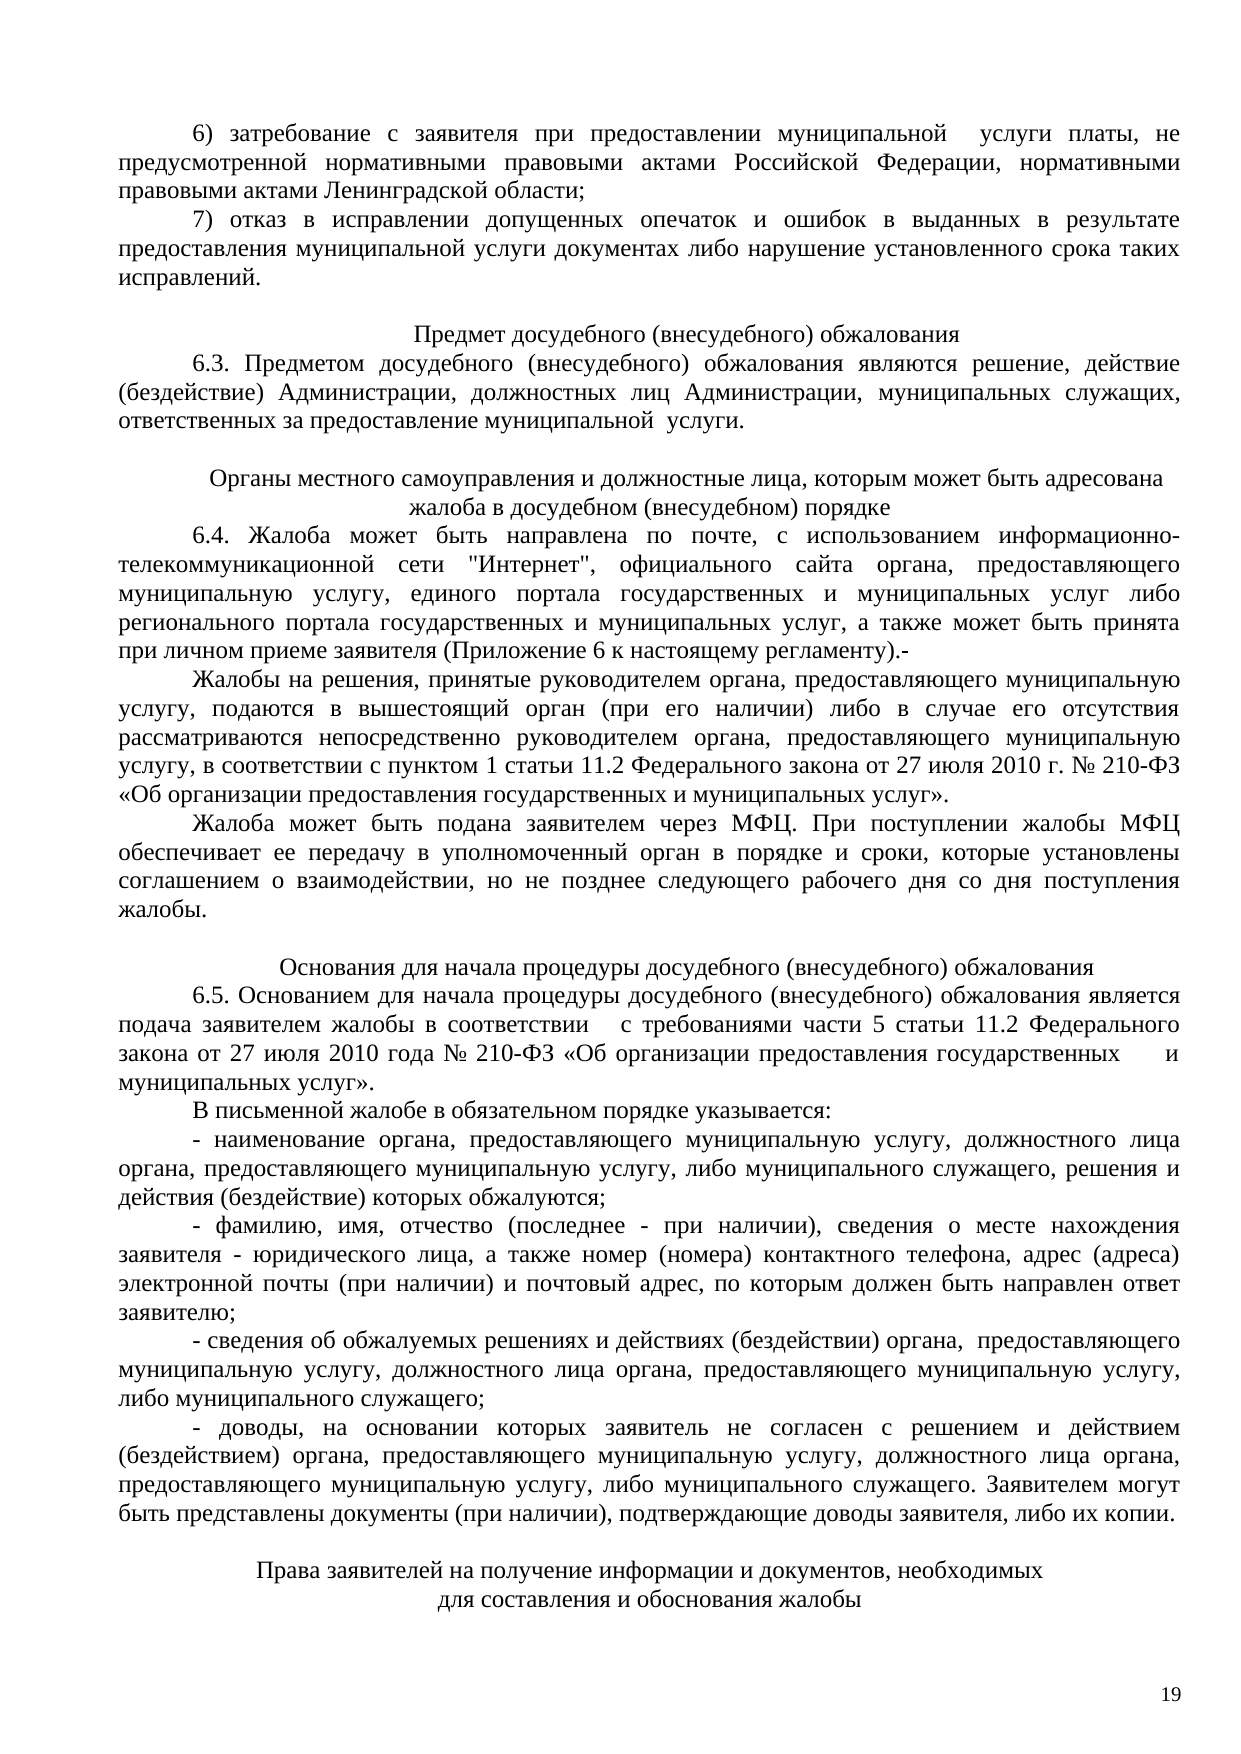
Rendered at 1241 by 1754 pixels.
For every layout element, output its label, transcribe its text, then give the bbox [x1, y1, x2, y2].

text Права заявителей на получение информации и документов, необходимых [118, 1556, 1181, 1584]
text 7) отказ в исправлении допущенных опечаток и ошибок в выданных в результате предоставления муниципальной услуги документах либо нарушение установленного срока таких исправлений. [118, 204, 1181, 291]
text для составления и обоснования жалобы [118, 1584, 1181, 1613]
text - наименование органа, предоставляющего муниципальную услугу, должностного лица органа, предоставляющего муниципальную услугу, либо муниципального служащего, решения и действия (бездействие) которых обжалуются; [118, 1124, 1181, 1211]
text Органы местного самоуправления и должностные лица, которым может быть адресована жалоба в досудебном (внесудебном) порядке [118, 463, 1181, 521]
text 6.5. Основанием для начала процедуры досудебного (внесудебного) обжалования является подача заявителем жалобы в соответствии с требованиями части 5 статьи 11.2 Федерального закона от 27 июля 2010 года № 210-ФЗ «Об организации предоставления государственных и муниципальных услуг». [118, 981, 1181, 1096]
text 6.4. Жалоба может быть направлена по почте, с использованием информационно-телекоммуникационной сети "Интернет", официального сайта органа, предоставляющего муниципальную услугу, единого портала государственных и муниципальных услуг либо регионального портала государственных и муниципальных услуг, а также может быть принята при личном приеме заявителя (Приложение 6 к настоящему регламенту). [118, 521, 1181, 664]
text - фамилию, имя, отчество (последнее - при наличии), сведения о месте нахождения заявителя - юридического лица, а также номер (номера) контактного телефона, адрес (адреса) электронной почты (при наличии) и почтовый адрес, по которым должен быть направлен ответ заявителю; [118, 1211, 1181, 1326]
text - доводы, на основании которых заявитель не согласен с решением и действием (бездействием) органа, предоставляющего муниципальную услугу, должностного лица органа, предоставляющего муниципальную услугу, либо муниципального служащего. Заявителем могут быть представлены документы (при наличии), подтверждающие доводы заявителя, либо их копии. [118, 1412, 1181, 1527]
text 6.3. Предметом досудебного (внесудебного) обжалования являются решение, действие (бездействие) Администрации, должностных лиц Администрации, муниципальных служащих, ответственных за предоставление муниципальной услуги. [118, 348, 1181, 434]
text В письменной жалобе в обязательном порядке указывается: [118, 1096, 1181, 1124]
text Основания для начала процедуры досудебного (внесудебного) обжалования [118, 952, 1181, 981]
text Жалоба может быть подана заявителем через МФЦ. При поступлении жалобы МФЦ обеспечивает ее передачу в уполномоченный орган в порядке и сроки, которые установлены соглашением о взаимодействии, но не позднее следующего рабочего дня со дня поступления жалобы. [118, 808, 1181, 923]
text 6) затребование с заявителя при предоставлении муниципальной услуги платы, не предусмотренной нормативными правовыми актами Российской Федерации, нормативными правовыми актами Ленинградской области; [118, 118, 1181, 204]
text - сведения об обжалуемых решениях и действиях (бездействии) органа, предоставляющего муниципальную услугу, должностного лица органа, предоставляющего муниципальную услугу, либо муниципального служащего; [118, 1326, 1181, 1412]
text Жалобы на решения, принятые руководителем органа, предоставляющего муниципальную услугу, подаются в вышестоящий орган (при его наличии) либо в случае его отсутствия рассматриваются непосредственно руководителем органа, предоставляющего муниципальную услугу, в соответствии с пунктом 1 статьи 11.2 Федерального закона от 27 июля 2010 г. № 210-ФЗ «Об организации предоставления государственных и муниципальных услуг». [118, 664, 1181, 808]
text Предмет досудебного (внесудебного) обжалования [118, 319, 1181, 348]
